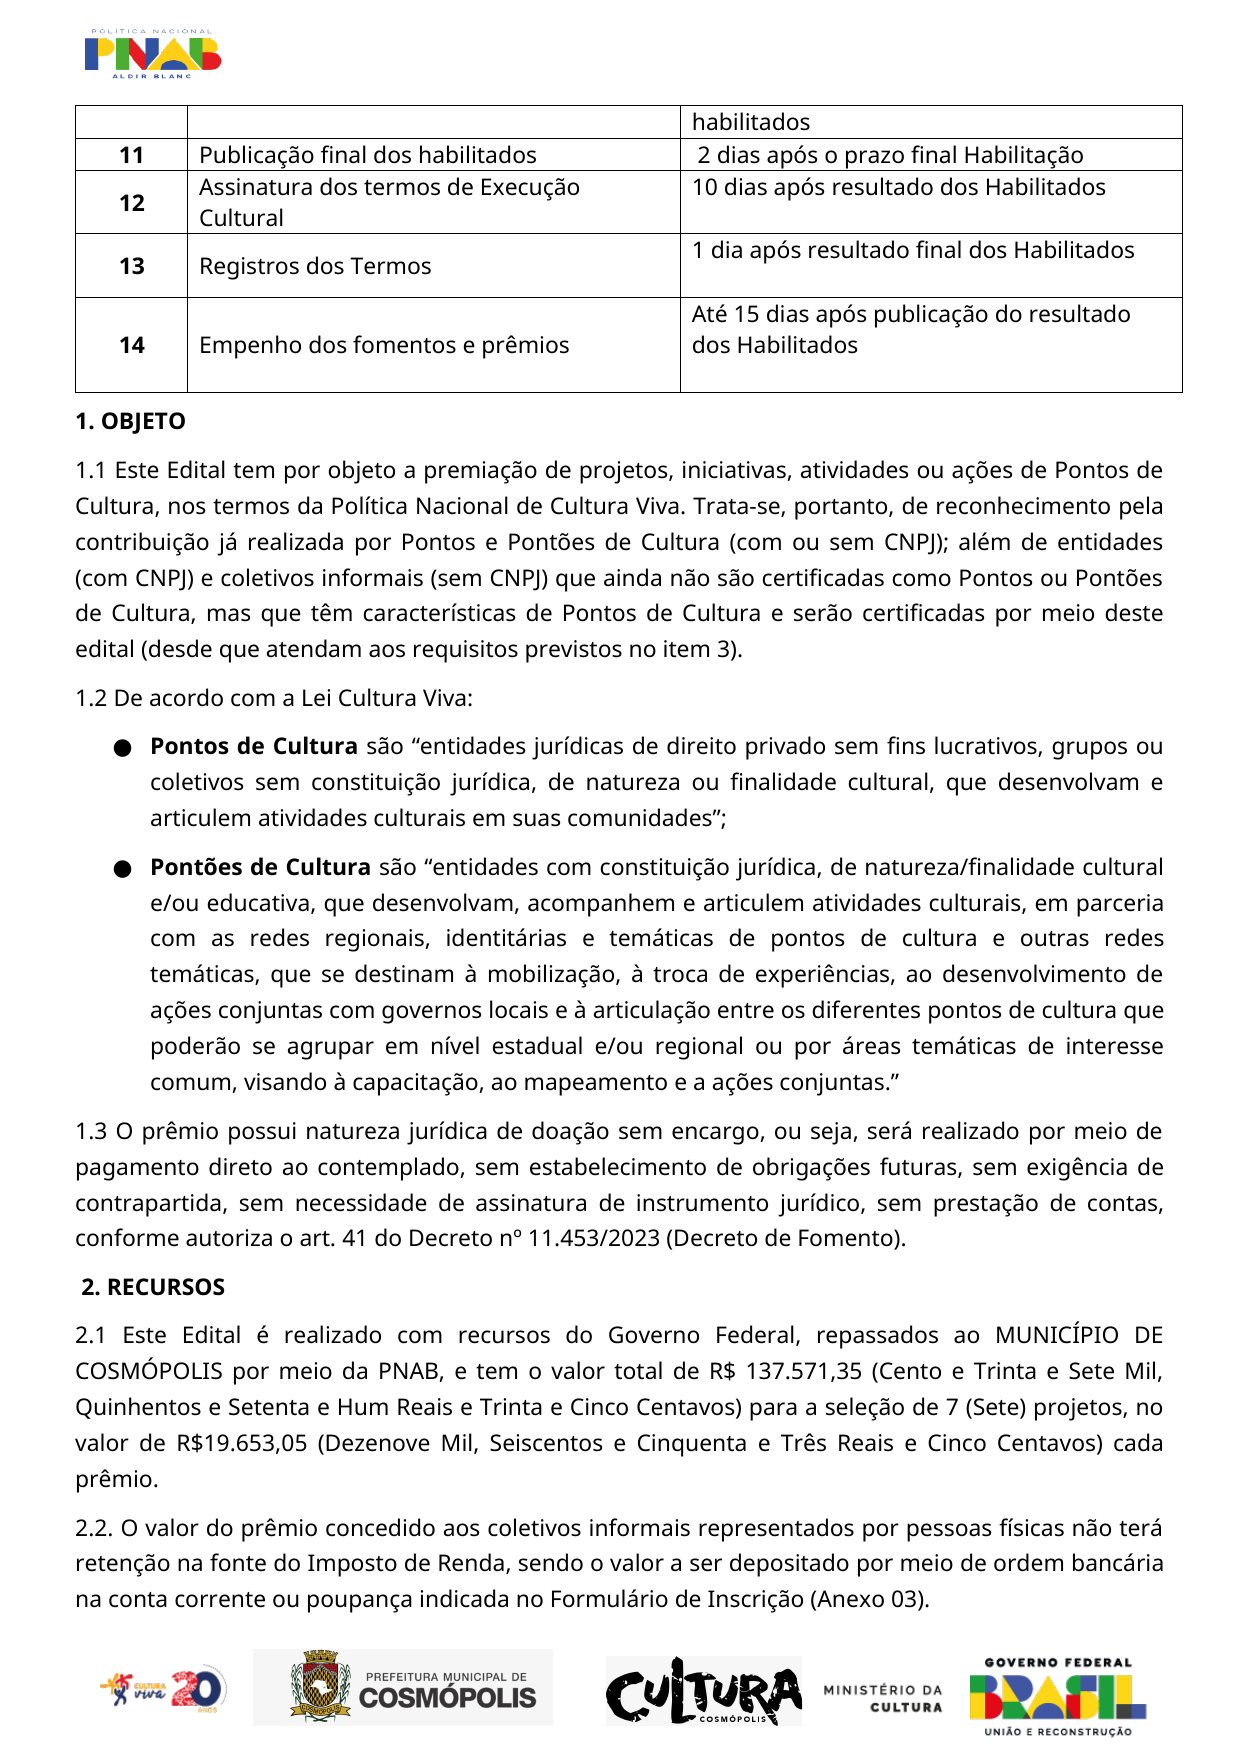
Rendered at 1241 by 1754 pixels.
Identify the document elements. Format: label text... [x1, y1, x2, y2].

text 2.1 Este Edital é realizado com recursos do Governo Federal, repassados ao MUNICÍPIO DE COSMÓPOLIS por meio da PNAB, e tem o valor total de R$ 137.571,35 (Cento e Trinta e Sete Mil, Quinhentos e Setenta e Hum Reais e Trinta e Cinco Centavos) para a seleção de 7 (Sete) projetos, no valor de R$19.653,05 (Dezenove Mil, Seiscentos e Cinquenta e Três Reais e Cinco Centavos) cada prêmio. [75, 1319, 1165, 1494]
table_cell Publicação final dos habilitados [188, 139, 680, 170]
picture [253, 1649, 554, 1726]
table_cell Empenho dos fomentos e prêmios [188, 298, 680, 392]
table_cell 13 [76, 234, 187, 297]
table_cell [188, 106, 680, 137]
table_cell Assinatura dos termos de Execução Cultural [188, 171, 680, 233]
picture [606, 1656, 803, 1726]
text 1.1 Este Edital tem por objeto a premiação de projetos, iniciativas, atividades ou ações de Pontos de Cultura, nos termos da Política Nacional de Cultura Viva. Trata-se, portanto, de reconhecimento pela contribuição já realizada por Pontos e Pontões de Cultura (com ou sem CNPJ); além de entidades (com CNPJ) e coletivos informais (sem CNPJ) que ainda não são certificadas como Pontos ou Pontões de Cultura, mas que têm características de Pontos de Cultura e serão certificadas por meio deste edital (desde que atendam aos requisitos previstos no item 3). [75, 454, 1165, 664]
table_cell 2 dias após o prazo final Habilitação [681, 139, 1182, 170]
list Pontos de Cultura são “entidades jurídicas de direito privado sem fins lucrativos, grupos ou coletivos sem constituição jurídica, de natureza ou finalidade cultural, que desenvolvam e articulem atividades culturais em suas comunidades”; [112, 730, 1165, 833]
table_cell 11 [76, 139, 187, 170]
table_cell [681, 106, 1182, 137]
table_cell Registros dos Termos [188, 234, 680, 297]
text 1. OBJETO [75, 405, 1165, 436]
list Pontões de Cultura são “entidades com constituição jurídica, de natureza/finalidade cultural e/ou educativa, que desenvolvam, acompanhem e articulem atividades culturais, em parceria com as redes regionais, identitárias e temáticas de pontos de cultura e outras redes temáticas, que se destinam à mobilização, à troca de experiências, ao desenvolvimento de ações conjuntas com governos locais e à articulação entre os diferentes pontos de cultura que poderão se agrupar em nível estadual e/ou regional ou por áreas temáticas de interesse comum, visando à capacitação, ao mapeamento e a ações conjuntas.” [112, 851, 1165, 1097]
text 1.3 O prêmio possui natureza jurídica de doação sem encargo, ou seja, será realizado por meio de pagamento direto ao contemplado, sem estabelecimento de obrigações futuras, sem exigência de contrapartida, sem necessidade de assinatura de instrumento jurídico, sem prestação de contas, conforme autoriza o art. 41 do Decreto nº 11.453/2023 (Decreto de Fomento). [75, 1114, 1165, 1254]
text 2.2. O valor do prêmio concedido aos coletivos informais representados por pessoas físicas não terá retenção na fonte do Imposto de Renda, sendo o valor a ser depositado por meio de ordem bancária na conta corrente ou poupança indicada no Formulário de Inscrição (Anexo 03). [75, 1511, 1165, 1614]
text 2. RECURSOS [75, 1271, 1165, 1302]
table_cell 12 [76, 171, 187, 233]
table_cell 10 dias após resultado dos Habilitados [681, 171, 1182, 233]
table_cell 10 [76, 106, 187, 137]
picture [812, 1636, 1166, 1754]
table_cell 1 dia após resultado final dos Habilitados [681, 234, 1182, 297]
table_cell 14 [76, 298, 187, 392]
picture [75, 1653, 246, 1727]
picture [61, 12, 243, 87]
text 1.2 De acordo com a Lei Cultura Viva: [75, 682, 1165, 713]
table_cell Até 15 dias após publicação do resultado dos Habilitados [681, 298, 1182, 392]
